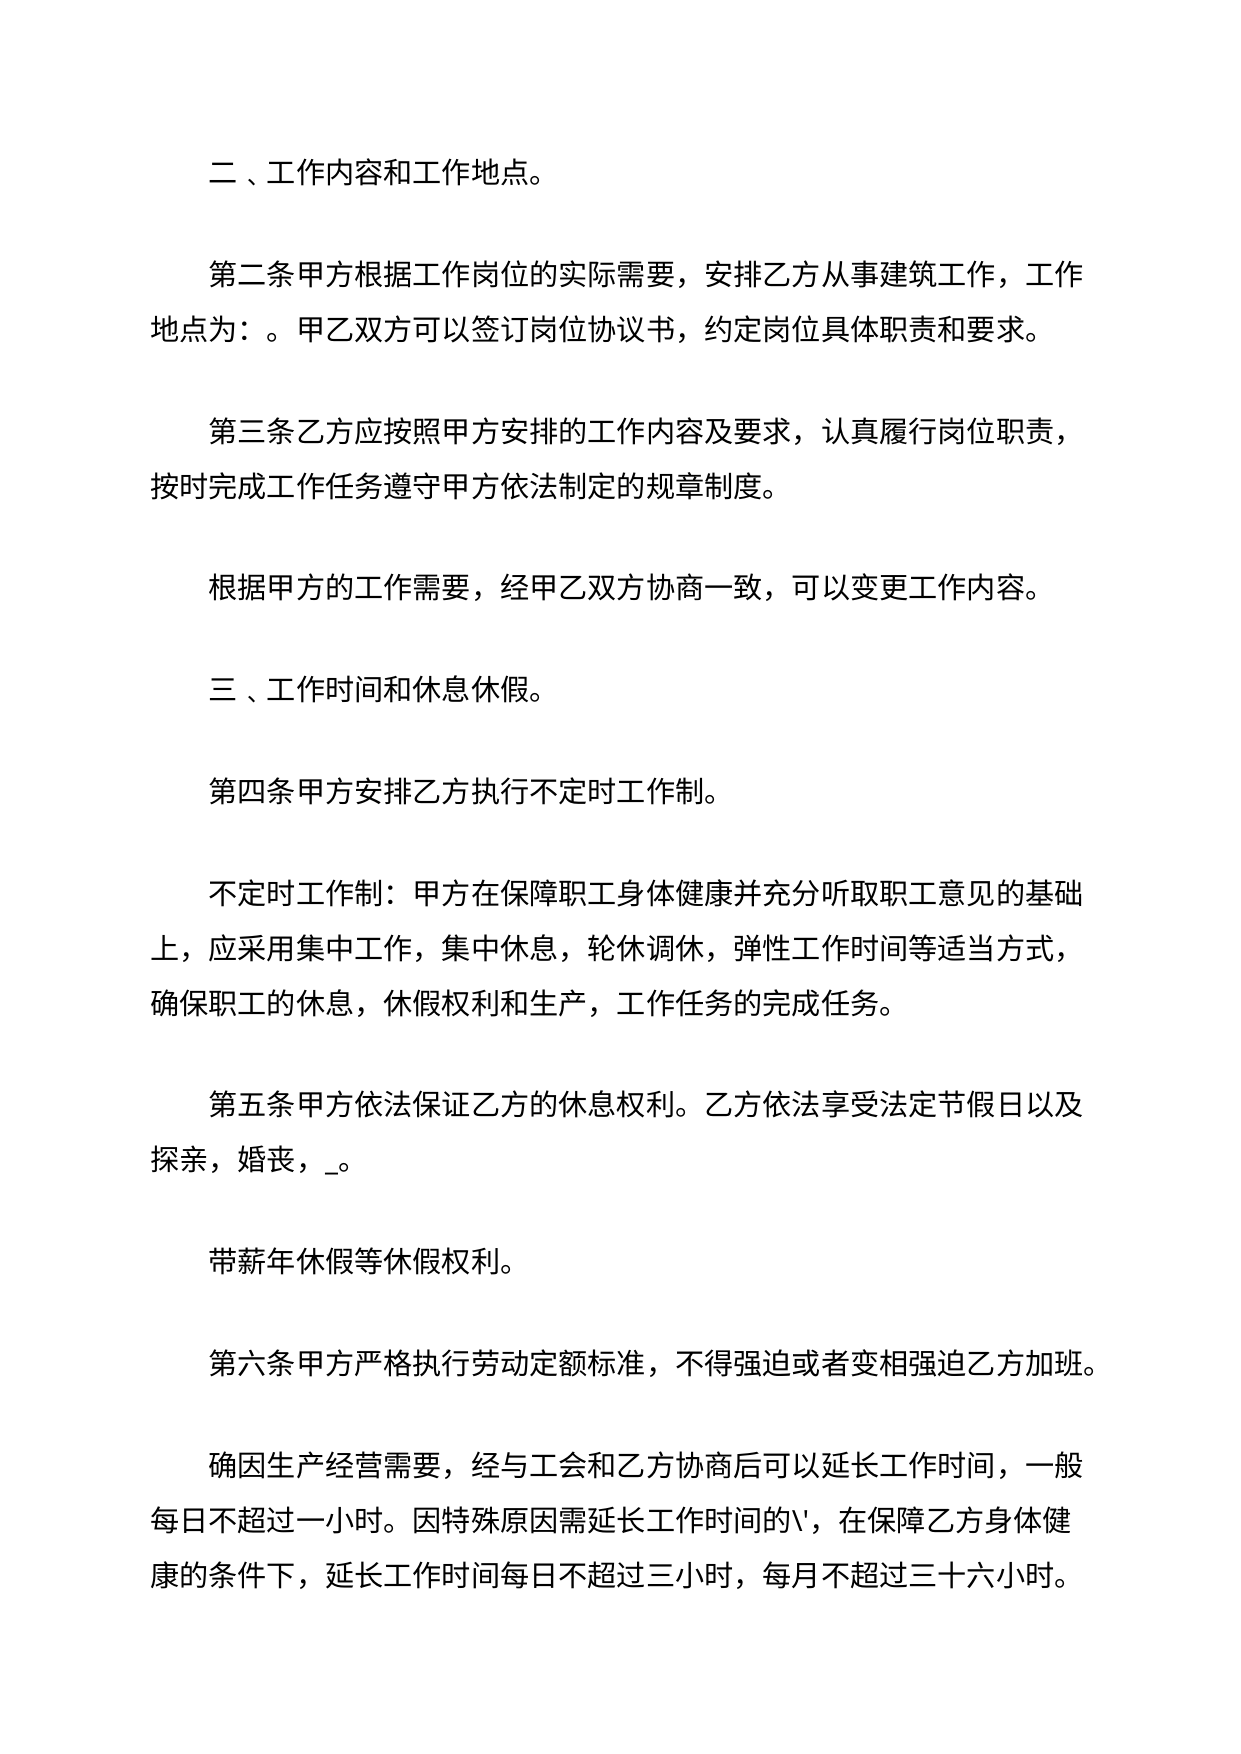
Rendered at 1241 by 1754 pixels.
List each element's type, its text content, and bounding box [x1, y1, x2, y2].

text 二﹑工作内容和工作地点。 [150, 150, 1090, 192]
text 不定时工作制：甲方在保障职工身体健康并充分听取职工意见的基础上，应采用集中工作，集中休息，轮休调休，弹性工作时间等适当方式，确保职工的休息，休假权利和生产，工作任务的完成任务。 [150, 870, 1090, 1022]
text 第三条乙方应按照甲方安排的工作内容及要求，认真履行岗位职责，按时完成工作任务遵守甲方依法制定的规章制度。 [150, 408, 1090, 506]
text 三﹑工作时间和休息休假。 [150, 667, 1090, 709]
text 第五条甲方依法保证乙方的休息权利。乙方依法享受法定节假日以及探亲，婚丧，_。 [150, 1082, 1090, 1179]
text 第四条甲方安排乙方执行不定时工作制。 [150, 769, 1090, 811]
text 第二条甲方根据工作岗位的实际需要，安排乙方从事建筑工作，工作地点为：。甲乙双方可以签订岗位协议书，约定岗位具体职责和要求。 [150, 252, 1090, 349]
text 带薪年休假等休假权利。 [150, 1239, 1090, 1281]
text 第六条甲方严格执行劳动定额标准，不得强迫或者变相强迫乙方加班。 [150, 1341, 1090, 1383]
text 确因生产经营需要，经与工会和乙方协商后可以延长工作时间，一般每日不超过一小时。因特殊原因需延长工作时间的\'，在保障乙方身体健康的条件下，延长工作时间每日不超过三小时，每月不超过三十六小时。 [150, 1442, 1090, 1594]
text 根据甲方的工作需要，经甲乙双方协商一致，可以变更工作内容。 [150, 565, 1090, 607]
